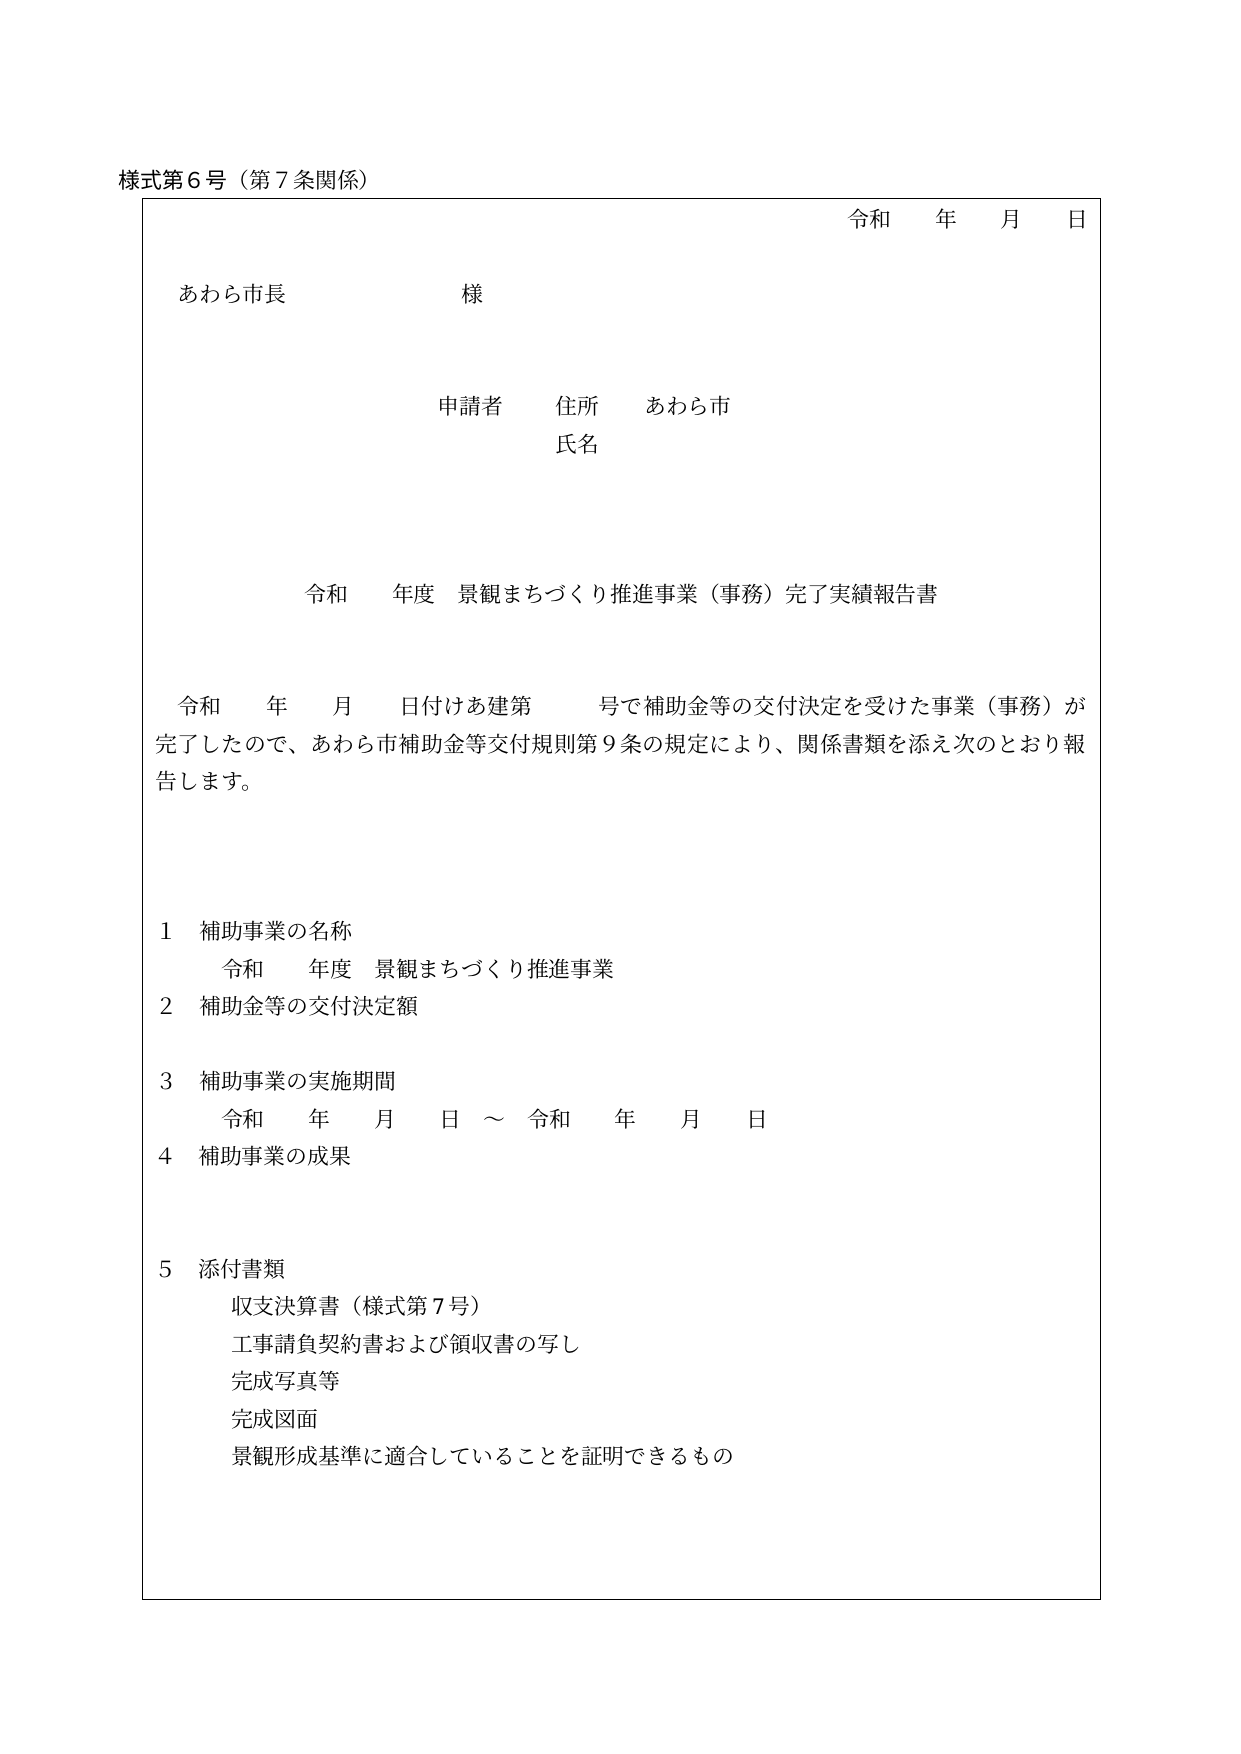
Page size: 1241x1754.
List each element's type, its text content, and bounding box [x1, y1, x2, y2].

table_header 令和 年 月 日 あわら市長 様 令和 年度 景観まちづくり推進事業（事務）完了実績報告書 令和 年 月 日付けあ建第 号で補助金等の交付決定を受けた事業（事務）が完了したので、あわら市補助金等交付規則第９条の規定により、関係書類を添え次のとおり報告します。 １ 補助事業の名称 令和 年度 景観まちづくり推進事業 ２ 補助金等の交付決定額 ３ 補助事業の実施期間 令和 年 月 日 ～ 令和 年 月 日 ４ 補助事業の成果 ５ 添付書類 収支決算書（様式第7号） 工事請負契約書および領収書の写し 完成写真等 完成図面 景観形成基準に適合していることを証明できるもの [143, 199, 1100, 1599]
text 様式第６号（第７条関係） [118, 161, 1122, 198]
